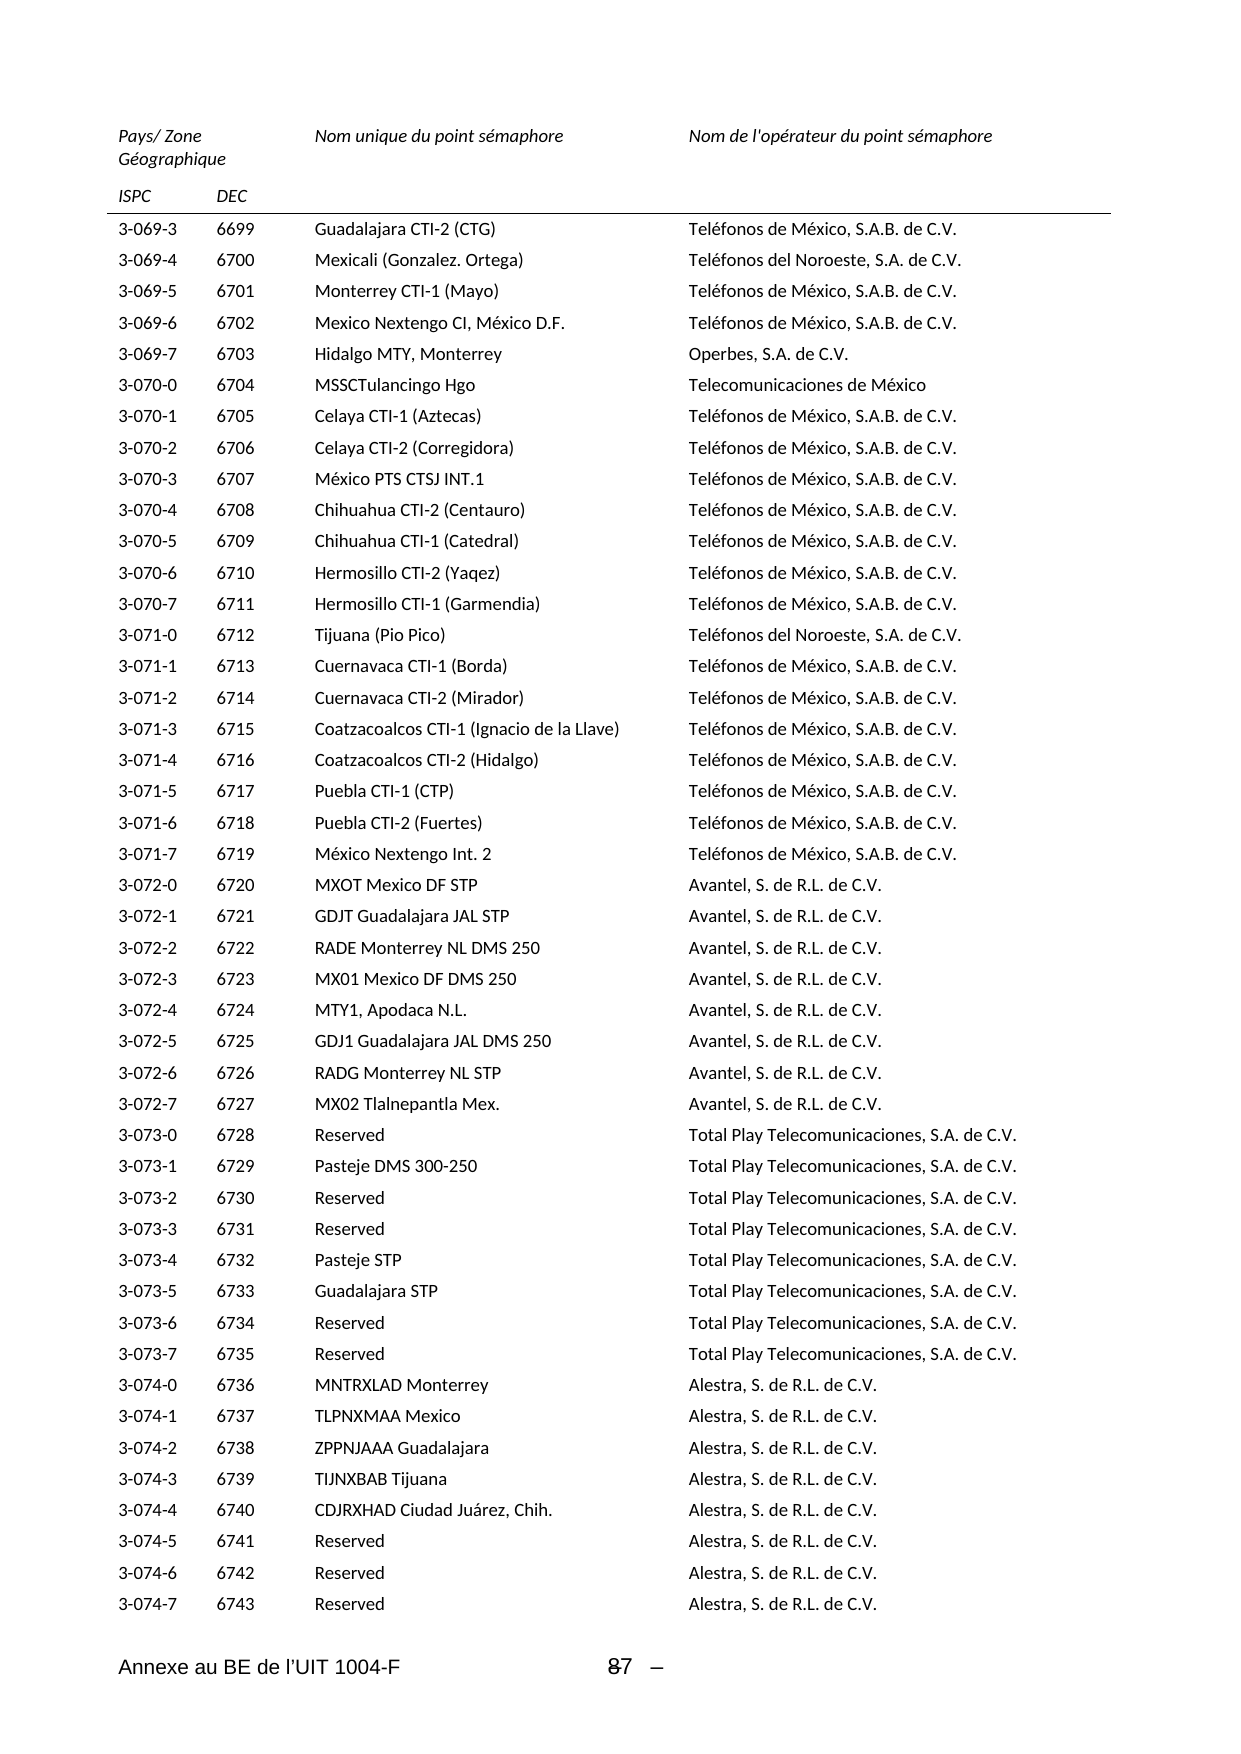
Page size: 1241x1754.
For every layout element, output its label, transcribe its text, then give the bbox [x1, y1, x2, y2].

table_header Nom unique du point sémaphore [303, 118, 677, 213]
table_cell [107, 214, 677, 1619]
table_cell DEC [205, 176, 303, 213]
table_header Nom de l'opérateur du point sémaphore [678, 118, 1111, 213]
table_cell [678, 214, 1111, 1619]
table_header Pays/ Zone Géographique [107, 118, 303, 176]
table_cell ISPC [107, 176, 205, 213]
